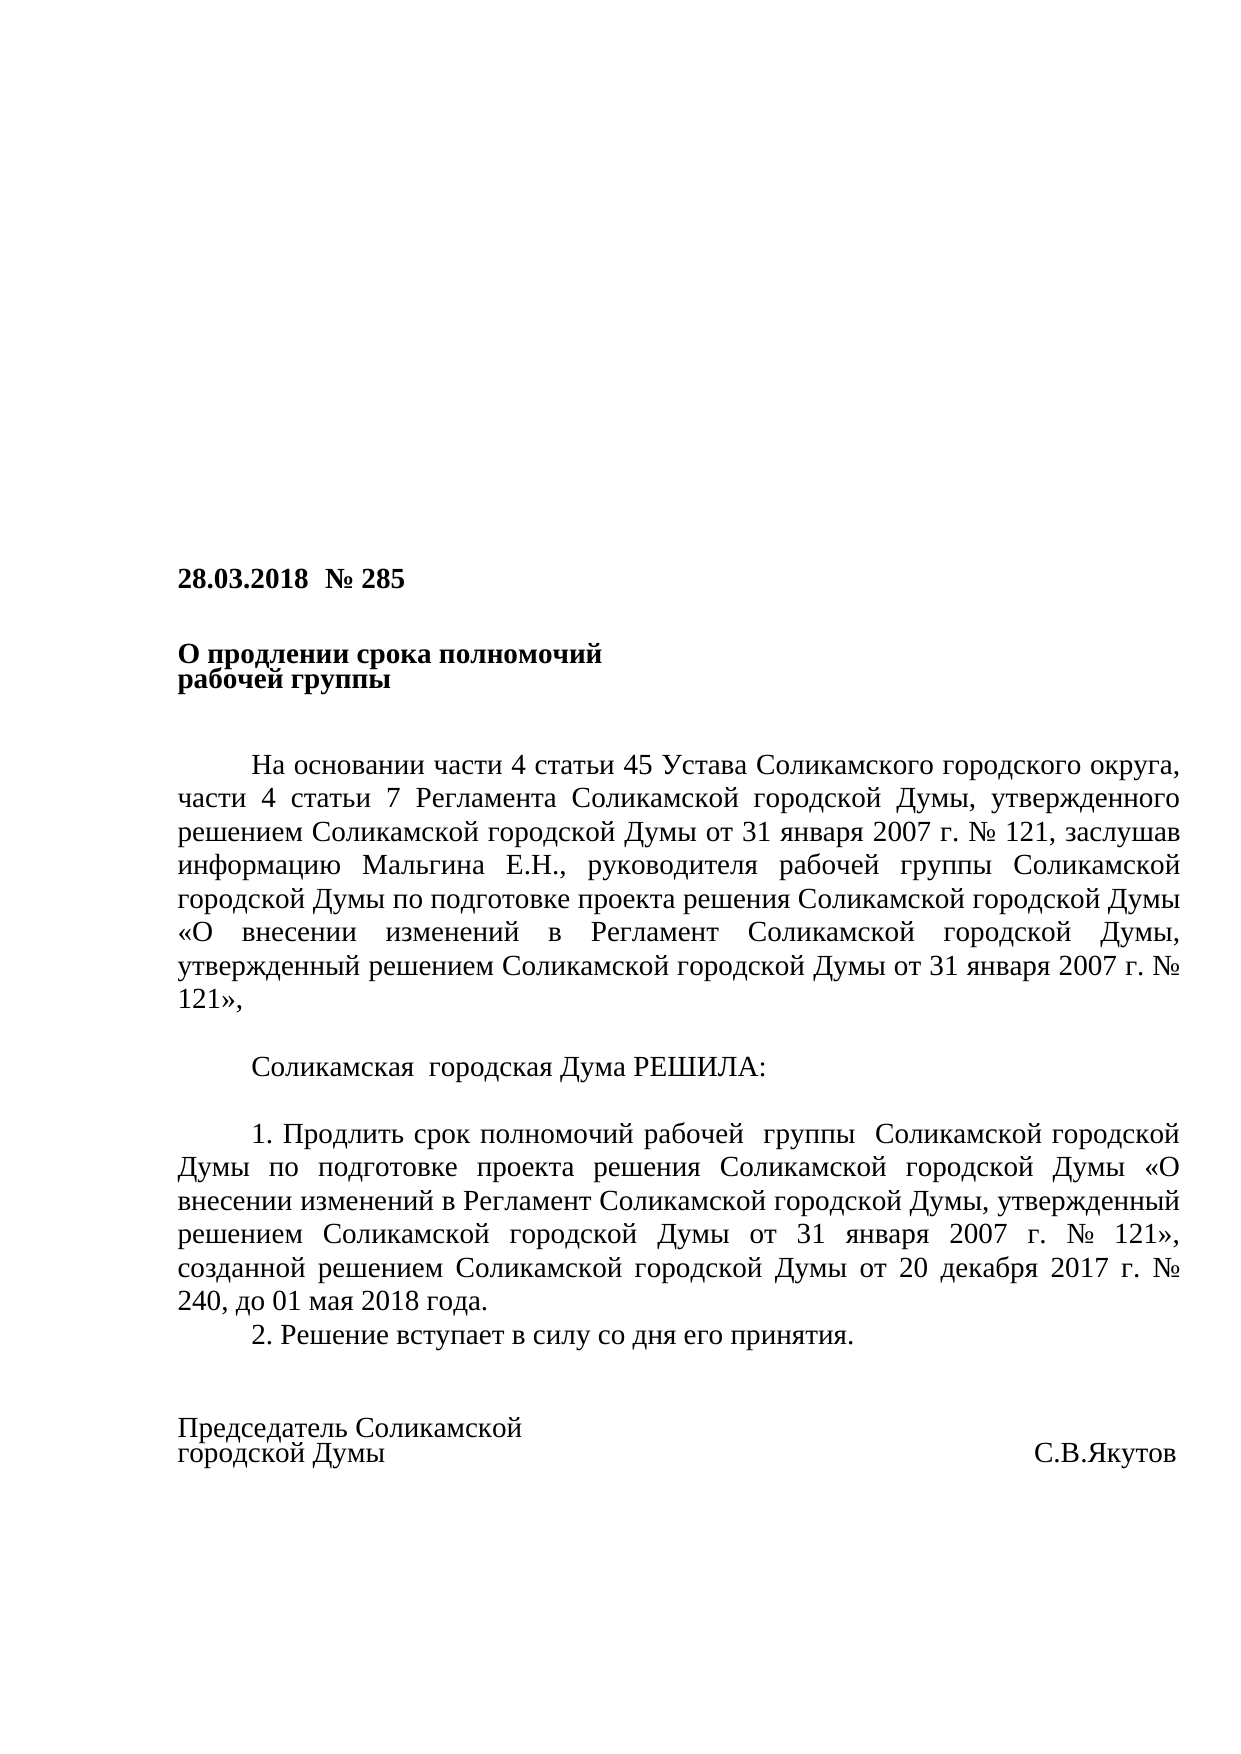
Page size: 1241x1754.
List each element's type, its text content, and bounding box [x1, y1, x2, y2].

text городской Думы С.В.Якутов [177, 1443, 319, 1468]
text О продлении срока полномочий [177, 643, 1181, 668]
text 28.03.2018 № 285 [177, 568, 1181, 593]
text Соликамская городская Дума РЕШИЛА: [177, 1049, 1181, 1082]
text 1. Продлить срок полномочий рабочей группы Соликамской городской Думы по подготовке проекта решения Соликамской городской Думы «О внесении изменений в Регламент Соликамской городской Думы, утвержденный решением Соликамской городской Думы от 31 января . № 121», созданной решением Соликамской городской Думы от 20 декабря . № 240, до 01 мая 2018 года. [177, 1116, 1181, 1317]
text рабочей группы [177, 668, 1181, 693]
text Председатель Соликамской [177, 1418, 1181, 1443]
text На основании части 4 статьи 45 Устава Соликамского городского округа, части 4 статьи 7 Регламента Соликамской городской Думы, утвержденного решением Соликамской городской Думы от 31 января . № 121, заслушав информацию Мальгина Е.Н., руководителя рабочей группы Соликамской городской Думы по подготовке проекта решения Соликамской городской Думы «О внесении изменений в Регламент Соликамской городской Думы, утвержденный решением Соликамской городской Думы от 31 января . № 121», [177, 747, 1181, 1015]
text городской Думы С.В.Якутов [329, 1443, 1181, 1468]
text 2. Решение вступает в силу со дня его принятия. [177, 1317, 1181, 1351]
